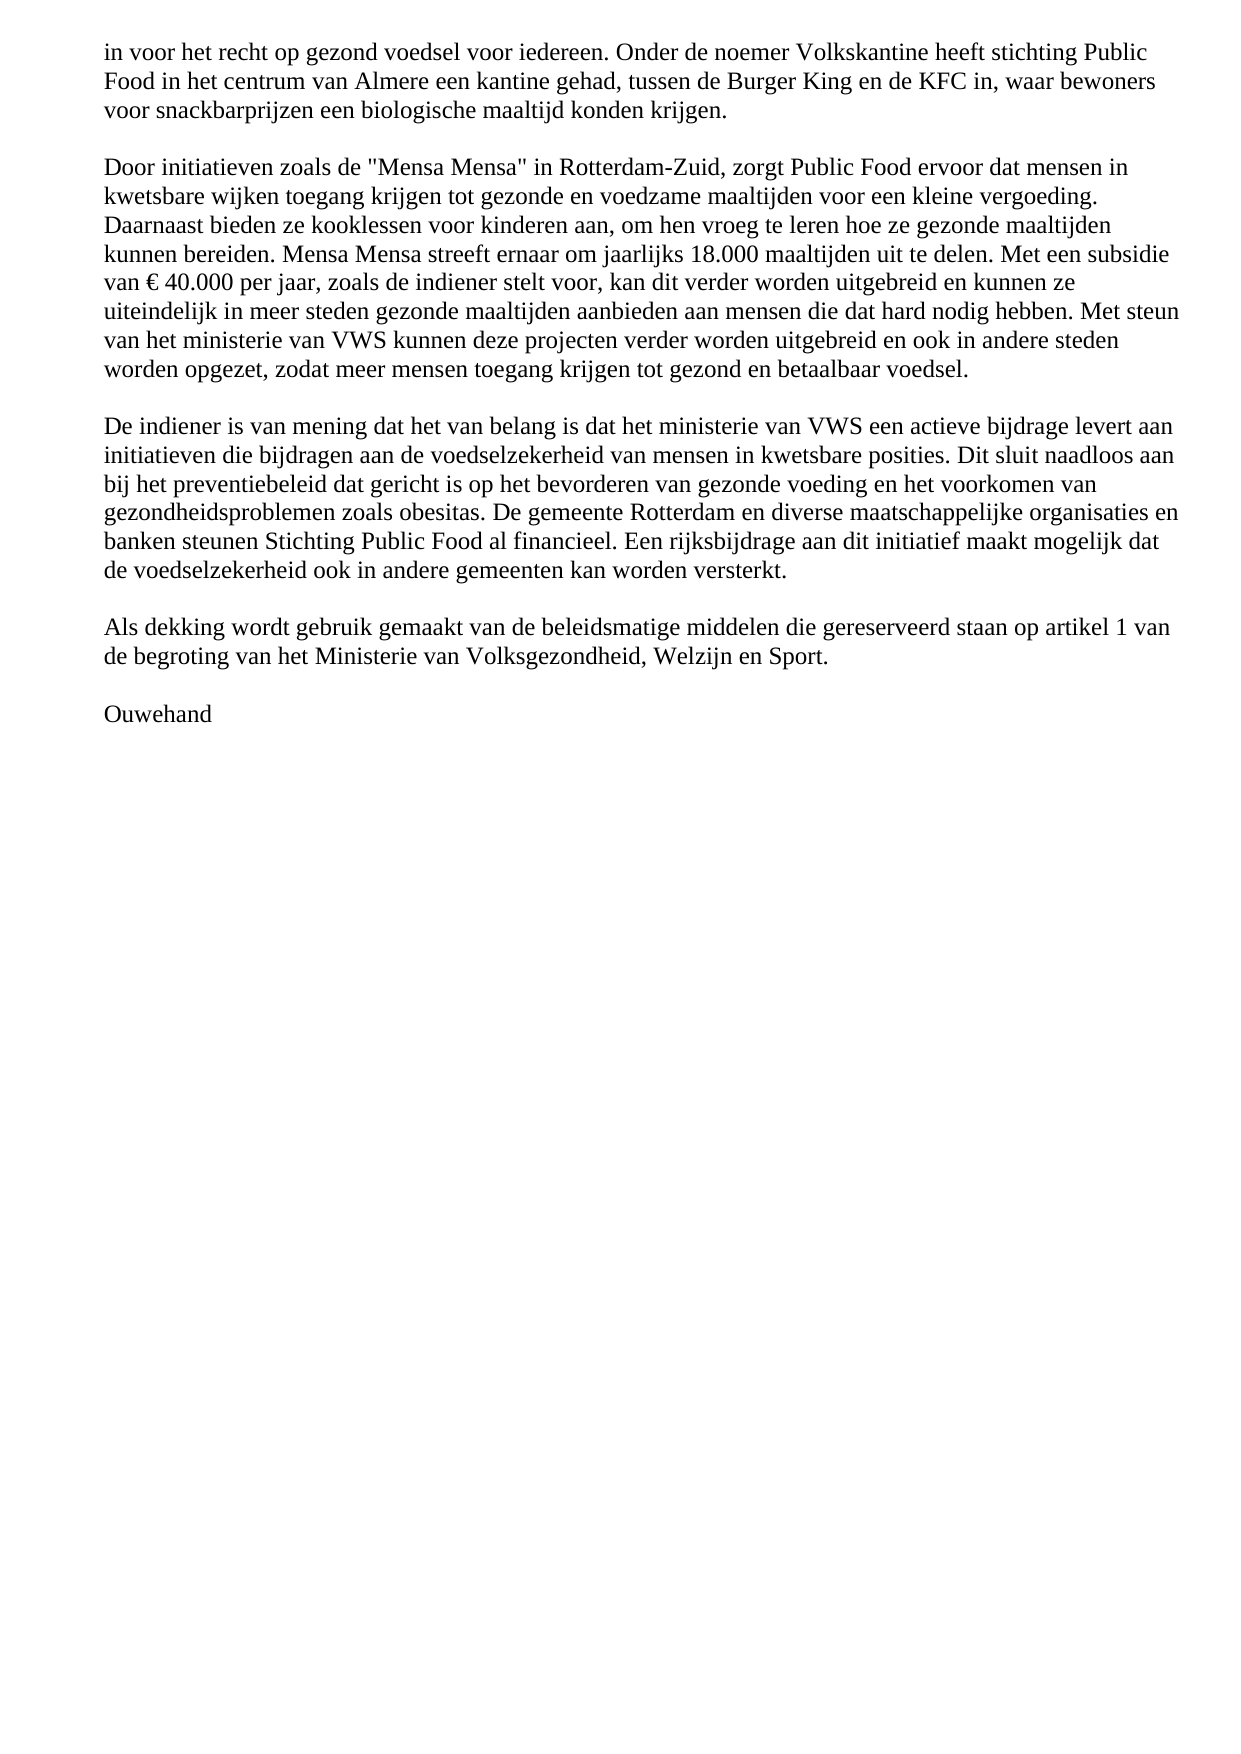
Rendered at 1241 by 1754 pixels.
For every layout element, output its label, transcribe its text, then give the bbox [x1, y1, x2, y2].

text De indiener is van mening dat het van belang is dat het ministerie van VWS een actieve bijdrage levert aan initiatieven die bijdragen aan de voedselzekerheid van mensen in kwetsbare posities. Dit sluit naadloos aan bij het preventiebeleid dat gericht is op het bevorderen van gezonde voeding en het voorkomen van gezondheidsproblemen zoals obesitas. De gemeente Rotterdam en diverse maatschappelijke organisaties en banken steunen Stichting Public Food al financieel. Een rijksbijdrage aan dit initiatief maakt mogelijk dat de voedselzekerheid ook in andere gemeenten kan worden versterkt. [103, 411, 1181, 584]
text Ouwehand [103, 699, 1181, 727]
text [103, 37, 1181, 124]
text Als dekking wordt gebruik gemaakt van de beleidsmatige middelen die gereserveerd staan op artikel 1 van de begroting van het Ministerie van Volksgezondheid, Welzijn en Sport. [103, 612, 1181, 670]
text Door initiatieven zoals de "Mensa Mensa" in Rotterdam-Zuid, zorgt Public Food ervoor dat mensen in kwetsbare wijken toegang krijgen tot gezonde en voedzame maaltijden voor een kleine vergoeding. Daarnaast bieden ze kooklessen voor kinderen aan, om hen vroeg te leren hoe ze gezonde maaltijden kunnen bereiden. Mensa Mensa streeft ernaar om jaarlijks 18.000 maaltijden uit te delen. Met een subsidie van € 40.000 per jaar, zoals de indiener stelt voor, kan dit verder worden uitgebreid en kunnen ze uiteindelijk in meer steden gezonde maaltijden aanbieden aan mensen die dat hard nodig hebben. Met steun van het ministerie van VWS kunnen deze projecten verder worden uitgebreid en ook in andere steden worden opgezet, zodat meer mensen toegang krijgen tot gezond en betaalbaar voedsel. [103, 152, 1181, 382]
